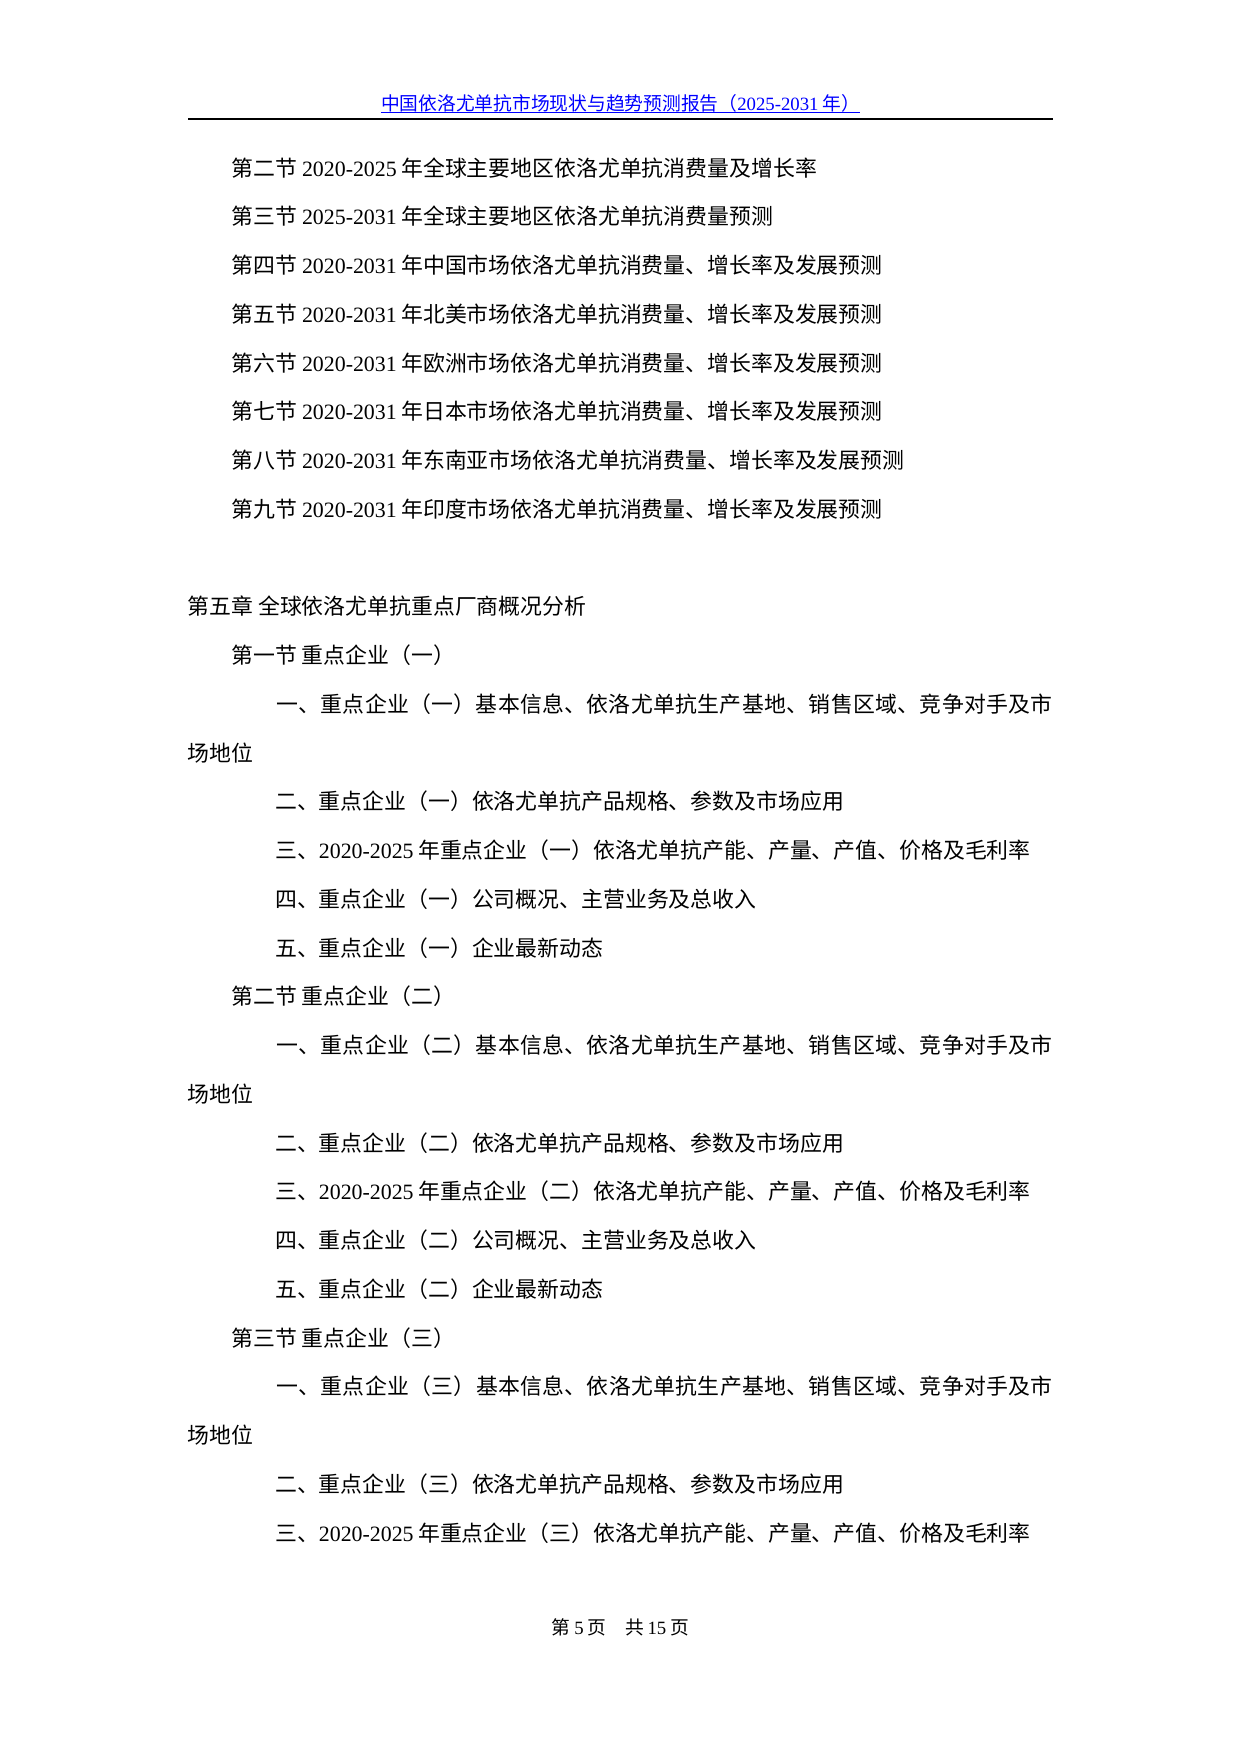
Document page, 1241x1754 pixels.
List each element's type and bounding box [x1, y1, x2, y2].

text [187, 150, 1053, 1548]
